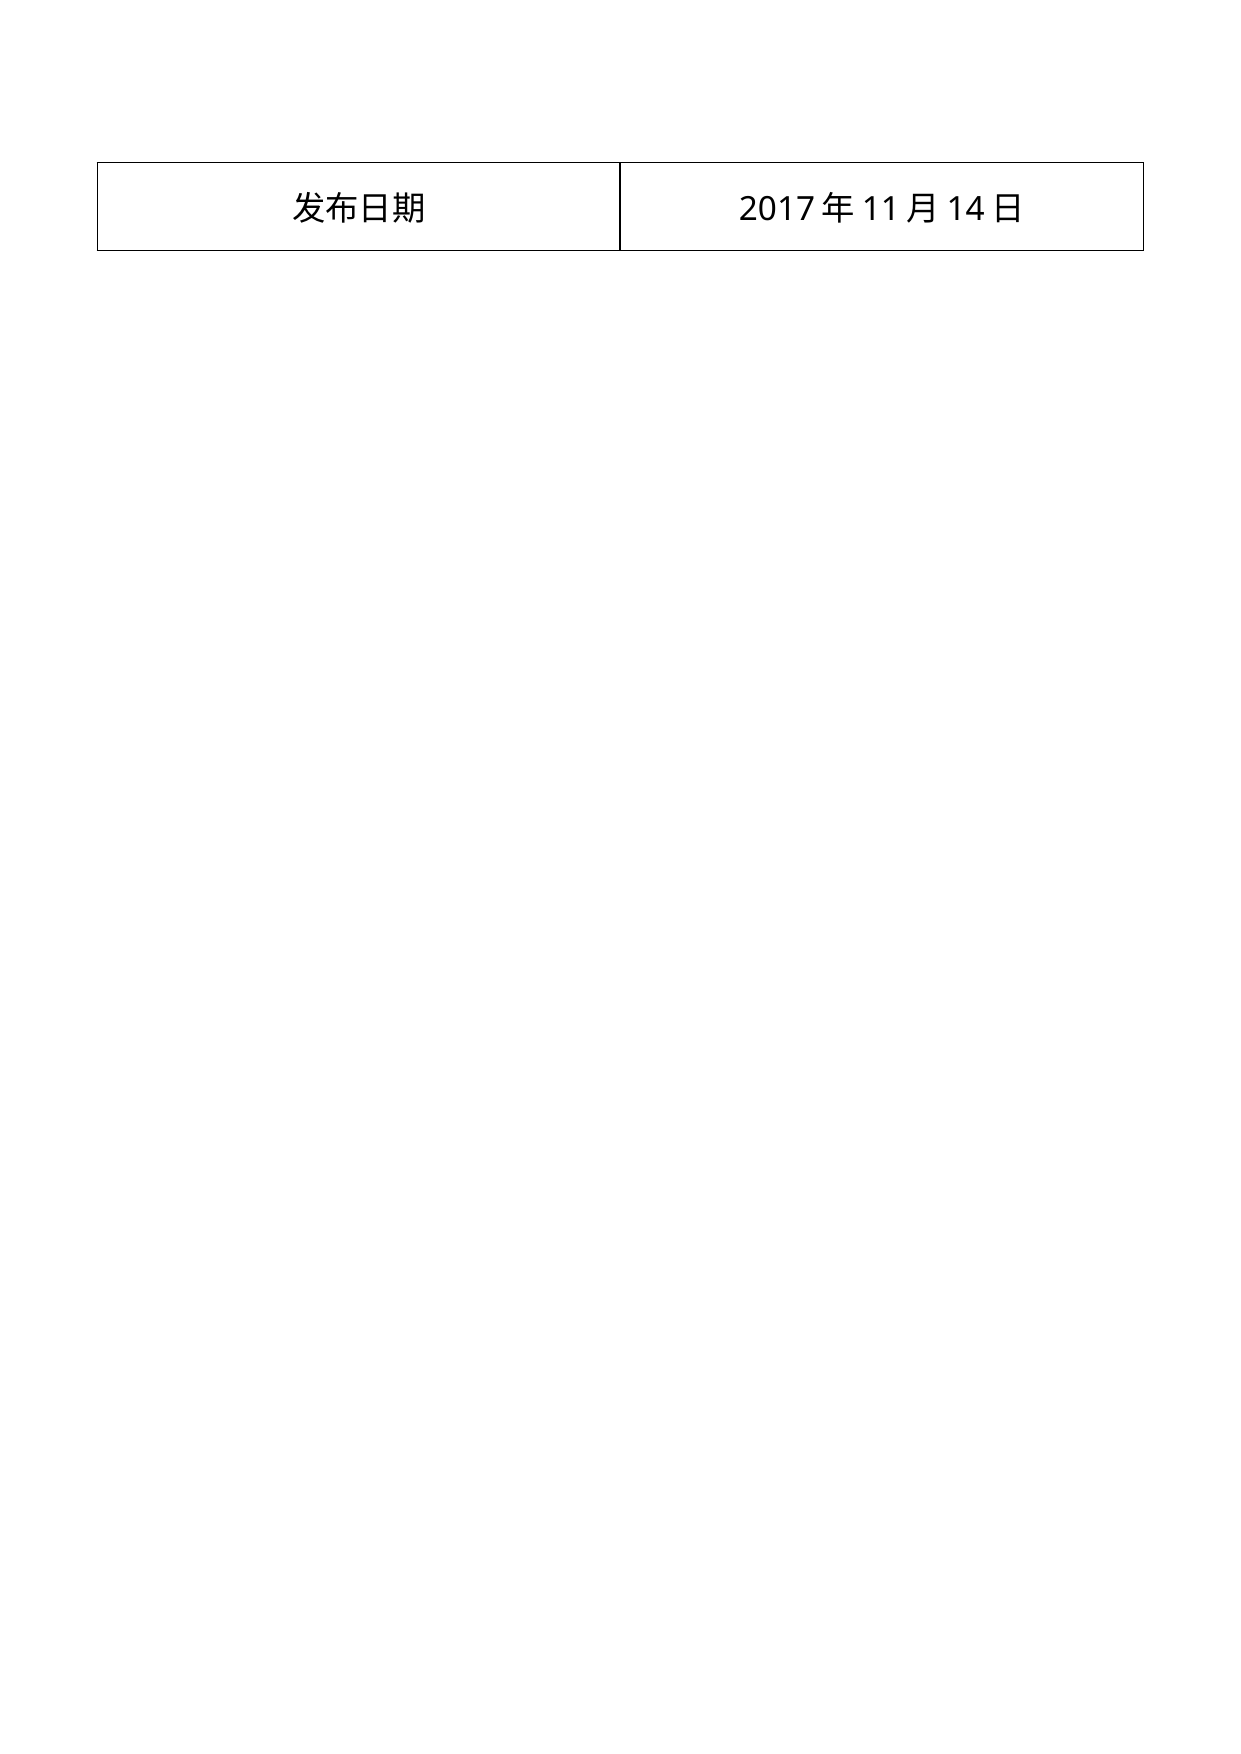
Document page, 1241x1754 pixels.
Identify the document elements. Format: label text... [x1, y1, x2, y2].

table_cell 发布日期 [98, 163, 619, 249]
table_cell 2017年11月14日 [621, 163, 1143, 249]
